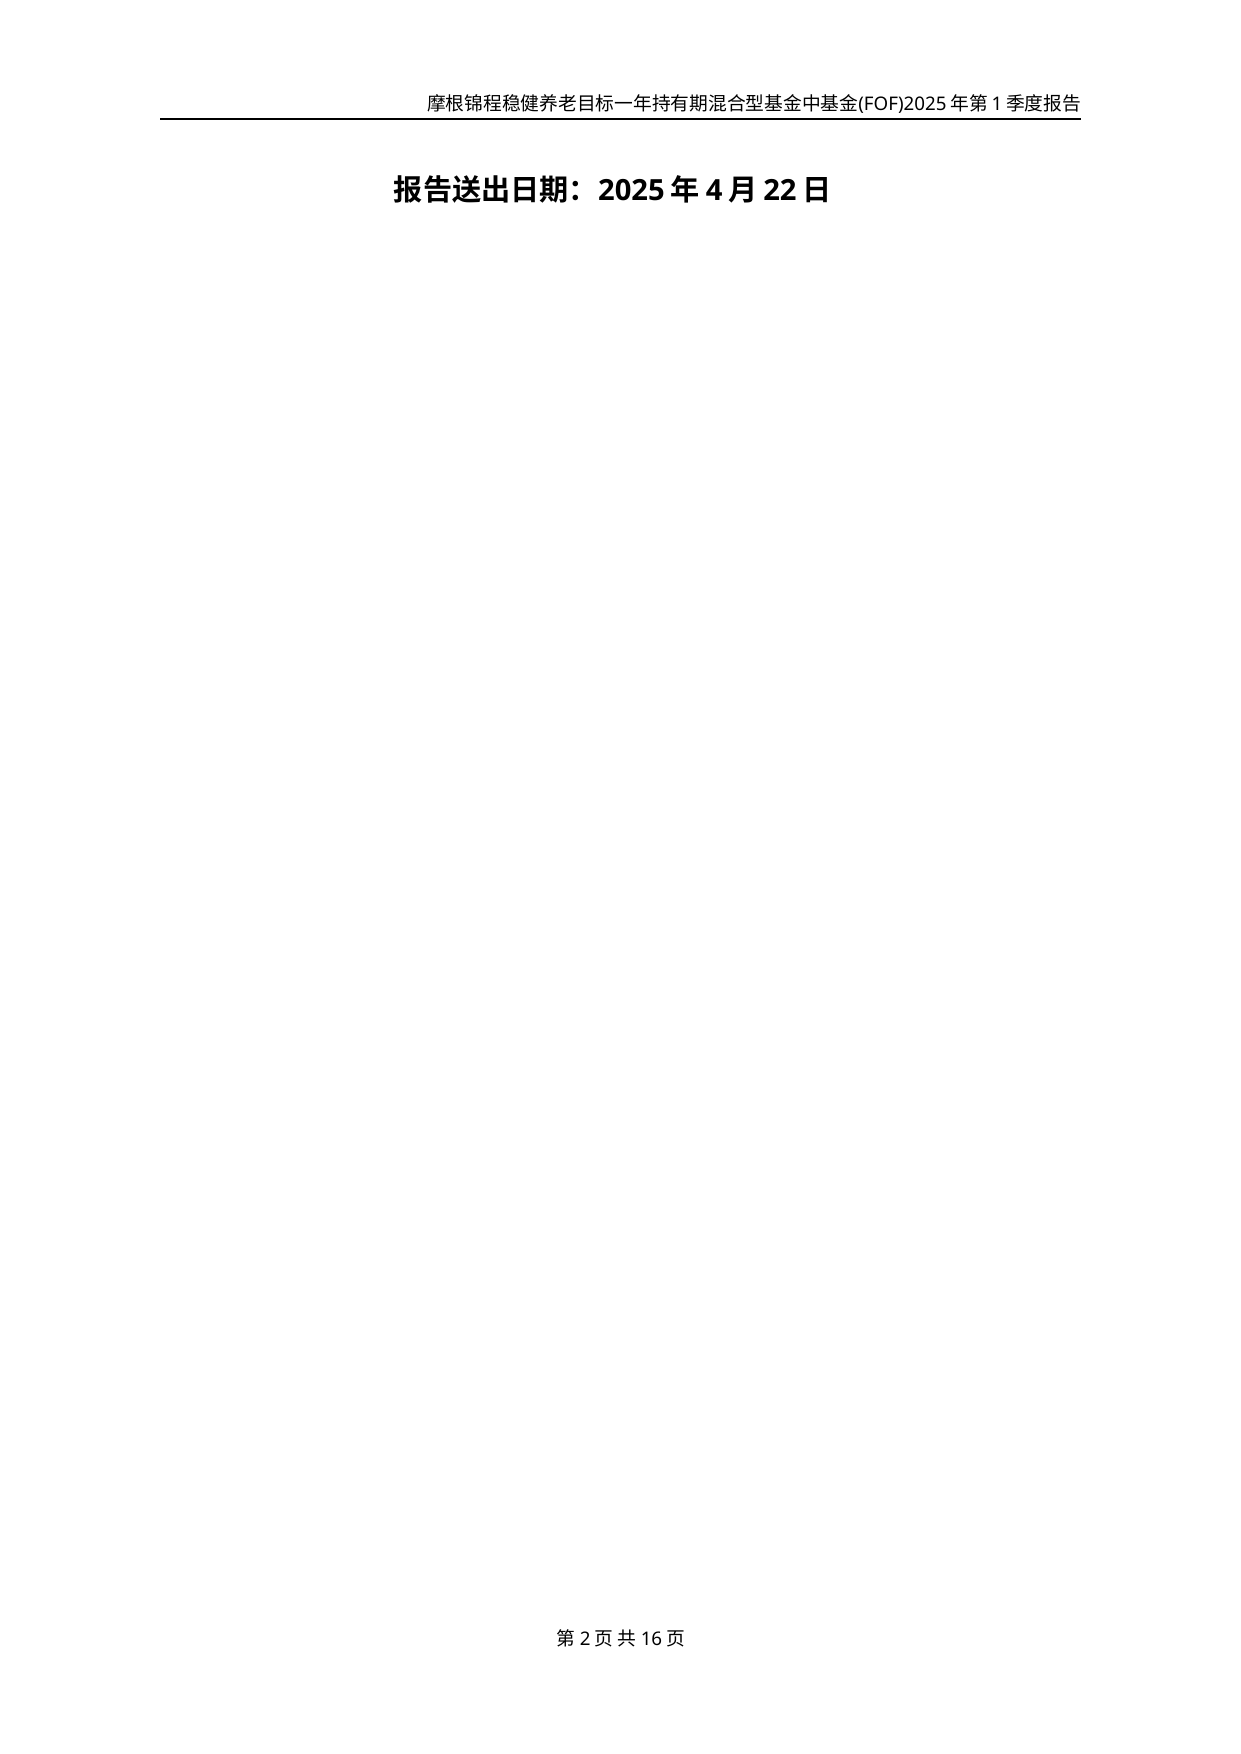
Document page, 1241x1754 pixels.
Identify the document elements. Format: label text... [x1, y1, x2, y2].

text 报告送出日期：2025年4月22日 [159, 155, 1081, 220]
